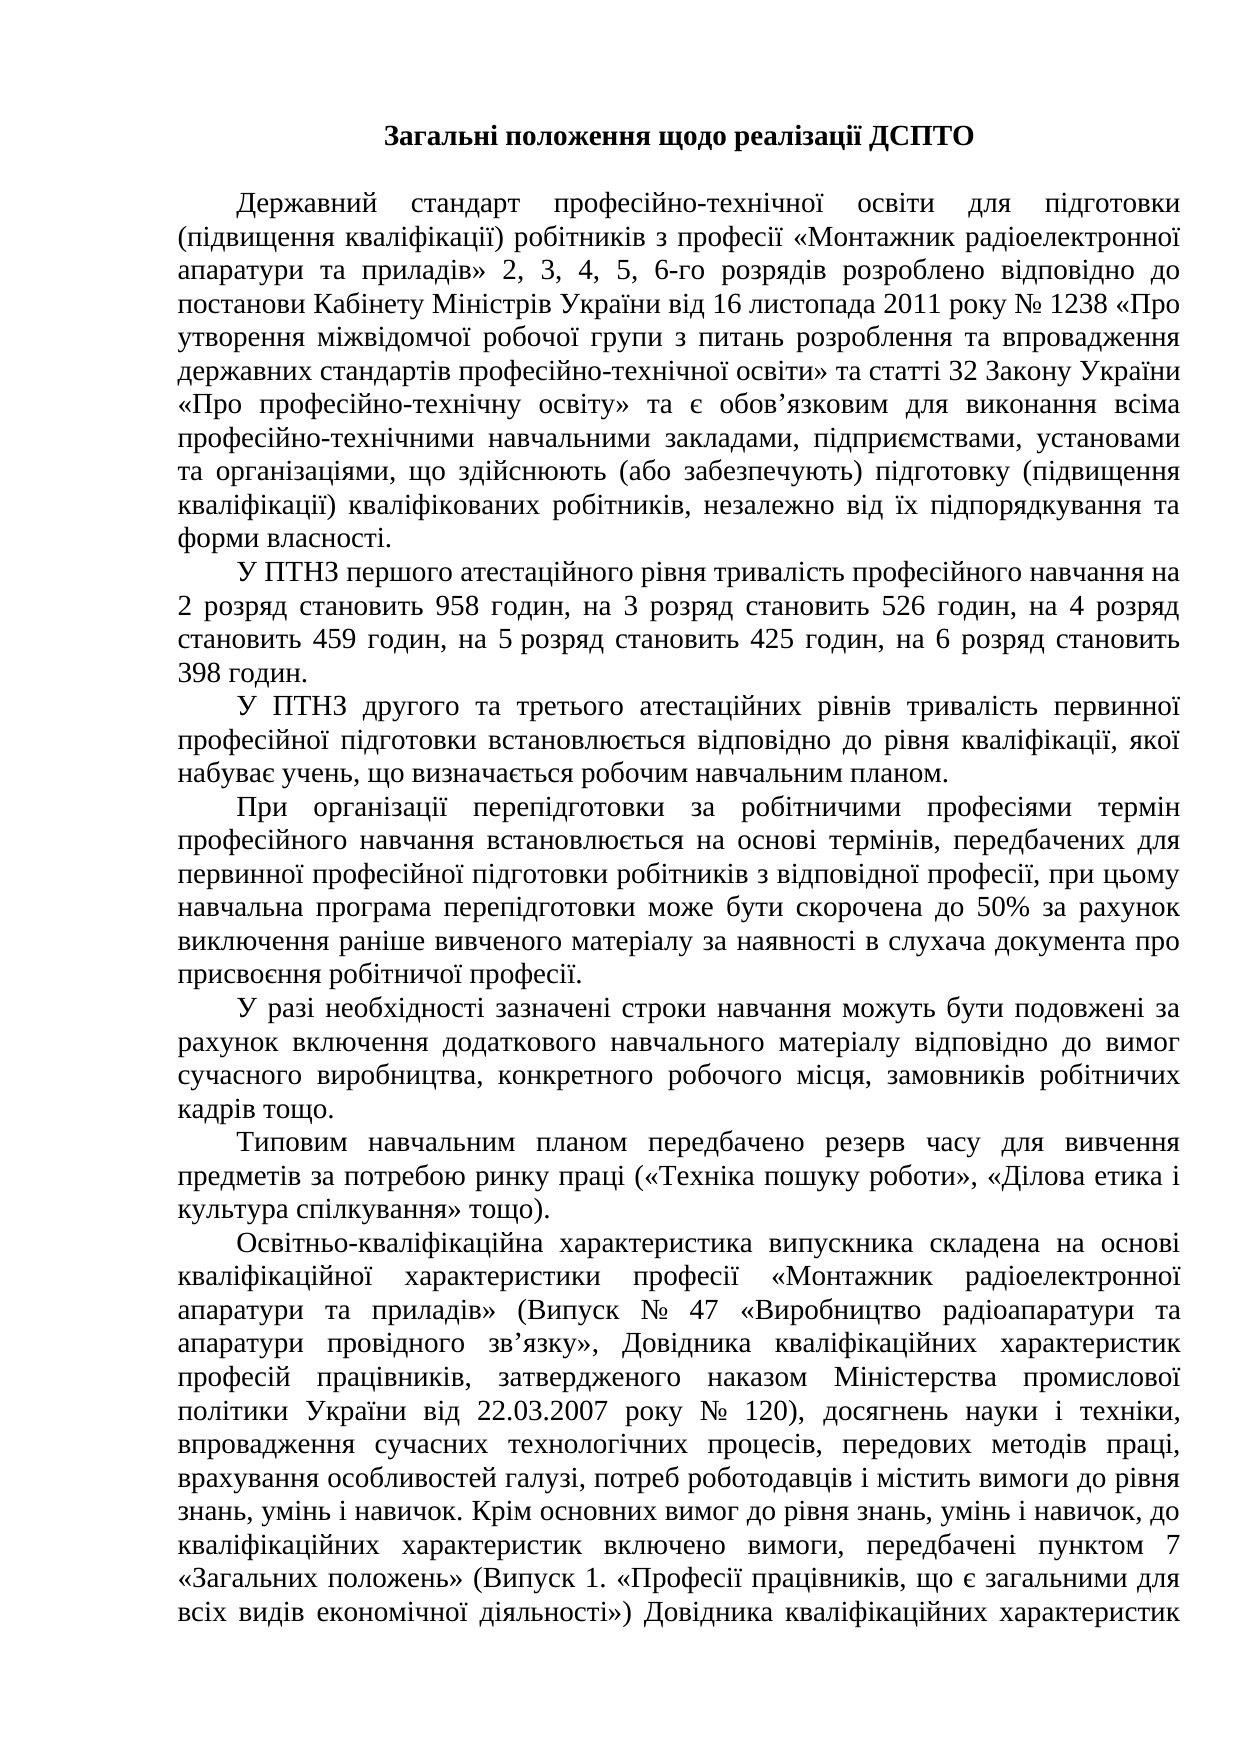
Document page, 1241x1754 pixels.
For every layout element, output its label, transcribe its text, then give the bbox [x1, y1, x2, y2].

text Типовим навчальним планом передбачено резерв часу для вивчення предметів за потребою ринку праці («Техніка пошуку роботи», «Ділова етика і культура спілкування» тощо). [177, 1124, 1181, 1225]
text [177, 1225, 1181, 1627]
text У ПТНЗ першого атестаційного рівня тривалість професійного навчання на 2 розряд становить 958 годин, на 3 розряд становить 526 годин, на 4 розряд становить 459 годин, на 5 розряд становить 425 годин, на 6 розряд становить 398 годин. [177, 554, 1181, 688]
text При організації перепідготовки за робітничими професіями термін професійного навчання встановлюється на основі термінів, передбачених для первинної професійної підготовки робітників з відповідної професії, при цьому навчальна програма перепідготовки може бути скорочена до 50% за рахунок виключення раніше вивченого матеріалу за наявності в слухача документа про присвоєння робітничої професії. [177, 789, 1181, 990]
text Державний стандарт професійно-технічної освіти для підготовки (підвищення кваліфікації) робітників з професії «Монтажник радіоелектронної апаратури та приладів» 2, 3, 4, 5, 6-го розрядів розроблено відповідно до постанови Кабінету Міністрів України від 16 листопада 2011 року № 1238 «Про утворення міжвідомчої робочої групи з питань розроблення та впровадження державних стандартів професійно-технічної освіти» та статті 32 Закону України «Про професійно-технічну освіту» та є обов’язковим для виконання всіма професійно-технічними навчальними закладами, підприємствами, установами та організаціями, що здійснюють (або забезпечують) підготовку (підвищення кваліфікації) кваліфікованих робітників, незалежно від їх підпорядкування та форми власності. [177, 185, 1181, 554]
text У разі необхідності зазначені строки навчання можуть бути подовжені за рахунок включення додаткового навчального матеріалу відповідно до вимог сучасного виробництва, конкретного робочого місця, замовників робітничих кадрів тощо. [177, 990, 1181, 1124]
text У ПТНЗ другого та третього атестаційних рівнів тривалість первинної професійної підготовки встановлюється відповідно до рівня кваліфікації, якої набуває учень, що визначається робочим навчальним планом. [177, 688, 1181, 789]
text Загальні положення щодо реалізації ДСПТО [177, 118, 1181, 152]
